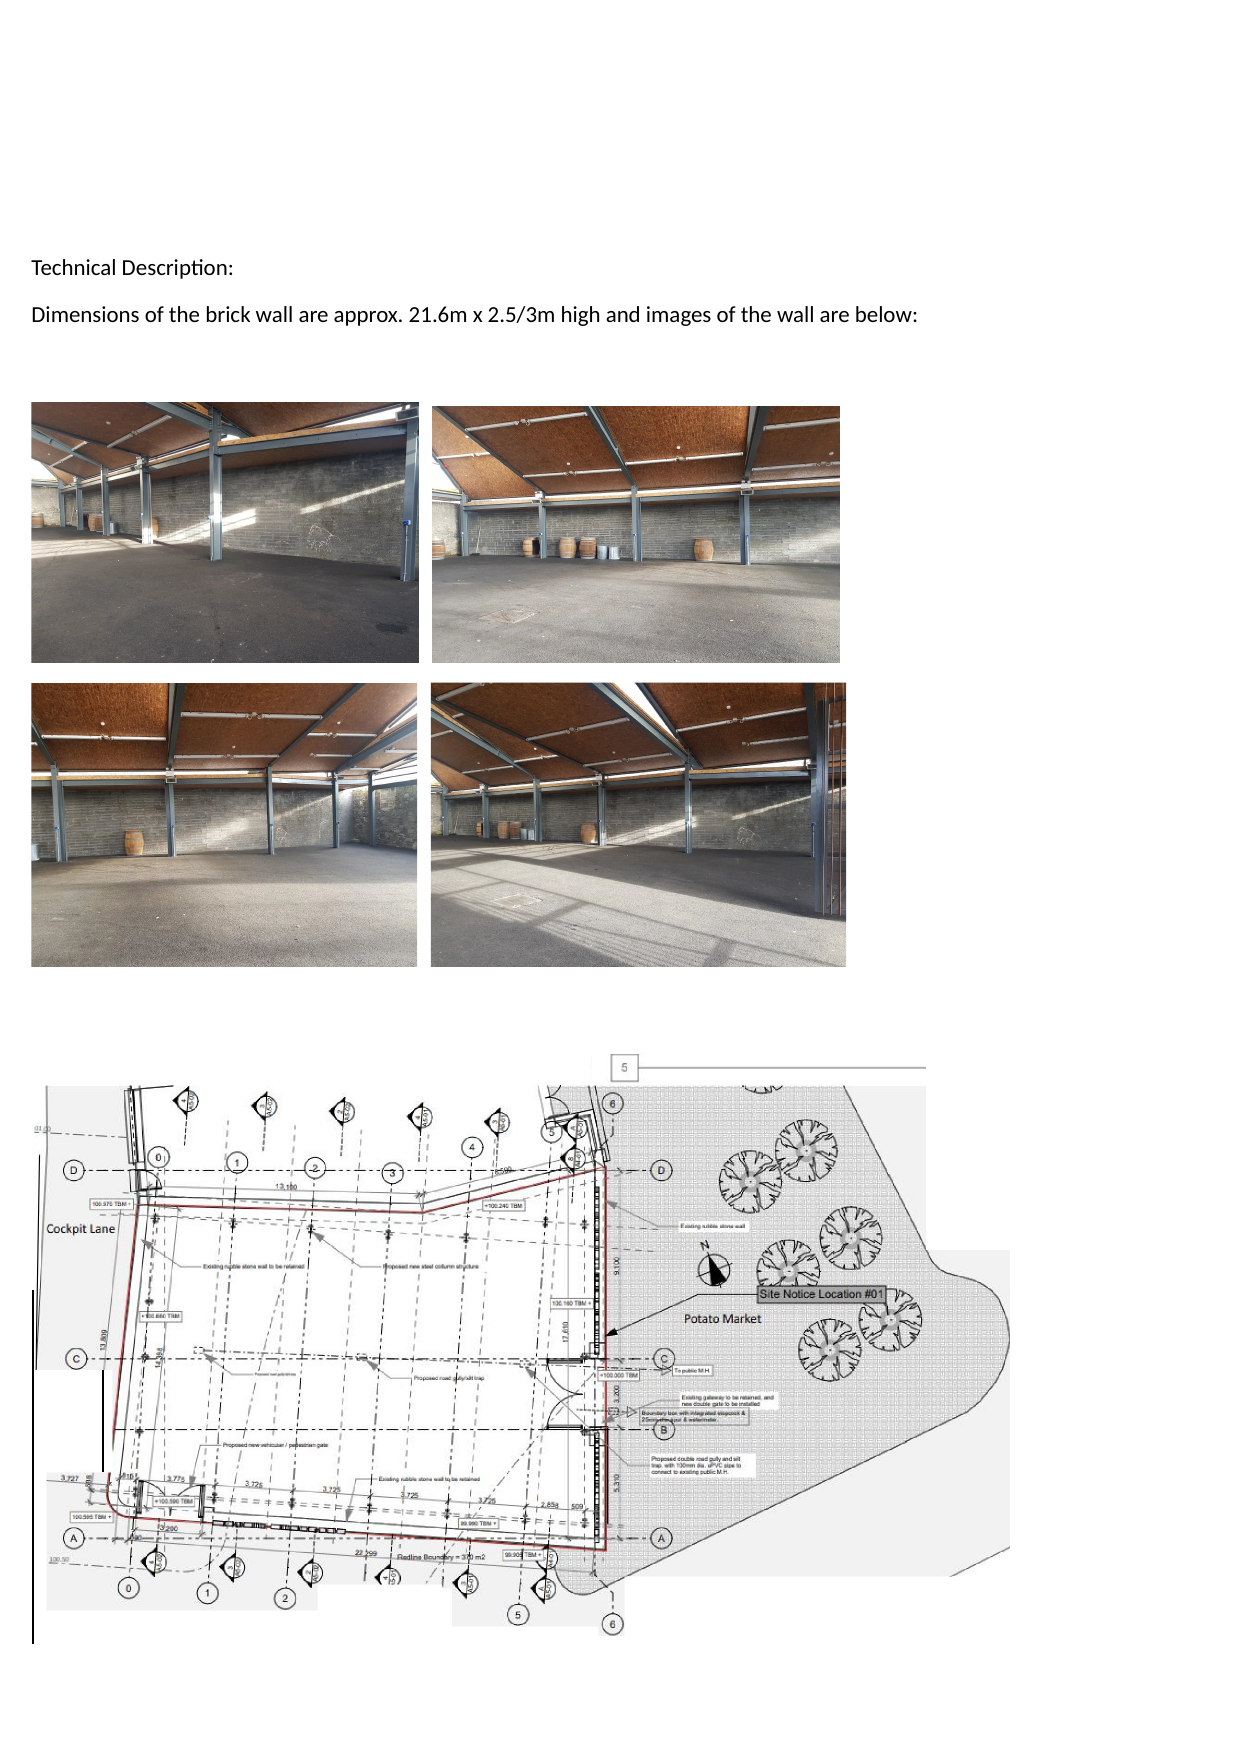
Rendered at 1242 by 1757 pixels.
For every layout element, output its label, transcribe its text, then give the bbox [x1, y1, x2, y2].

picture [31, 402, 419, 663]
picture [430, 682, 847, 967]
picture [34, 1053, 1010, 1636]
text Dimensions of the brick wall are approx. 21.6m x 2.5/3m high and images of the wall are below: [31, 300, 1231, 328]
picture [31, 683, 418, 967]
picture [432, 406, 840, 663]
text Technical Description: [31, 253, 1231, 281]
